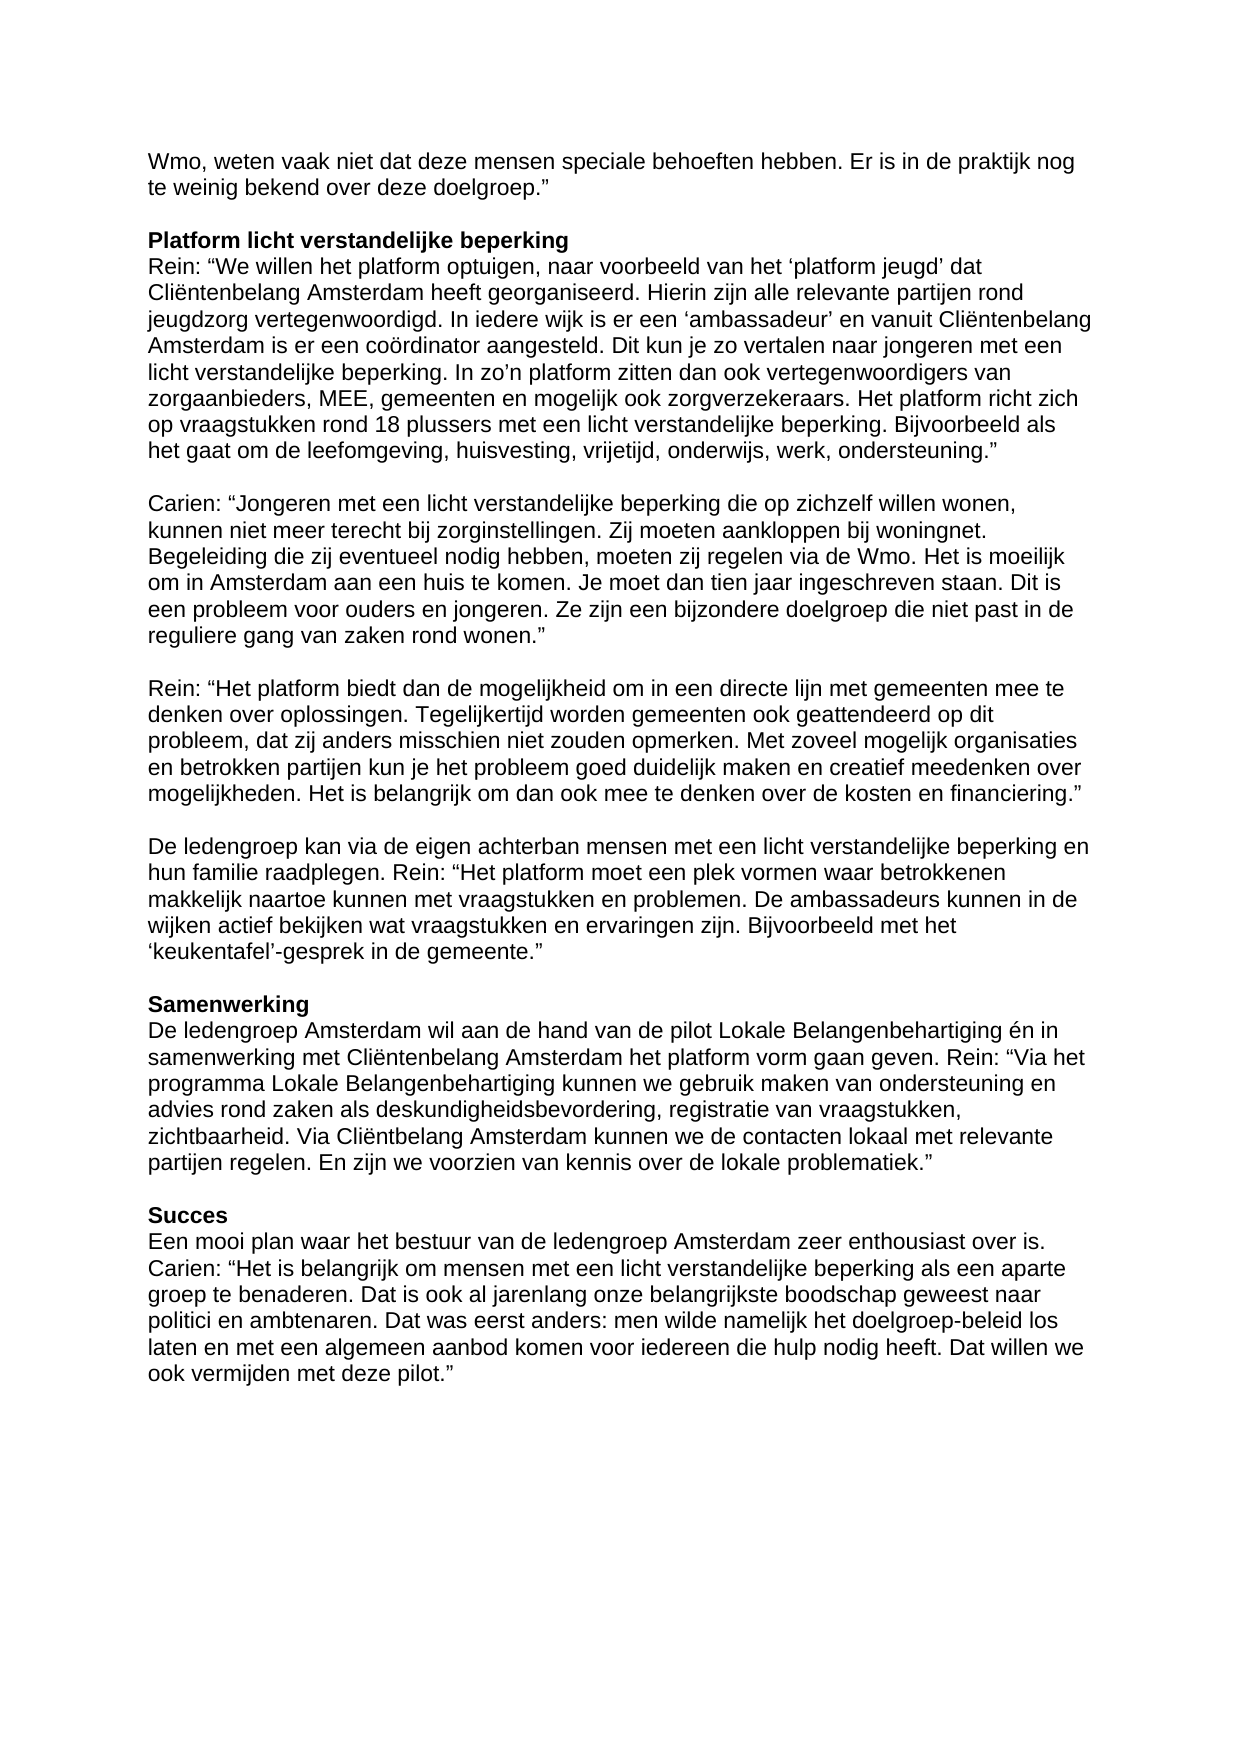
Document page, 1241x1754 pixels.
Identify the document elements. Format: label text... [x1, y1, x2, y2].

text Een mooi plan waar het bestuur van de ledengroep Amsterdam zeer enthousiast over is. Carien: “Het is belangrijk om mensen met een licht verstandelijke beperking als een aparte groep te benaderen. Dat is ook al jarenlang onze belangrijkste boodschap geweest naar politici en ambtenaren. Dat was eerst anders: men wilde namelijk het doelgroep-beleid los laten en met een algemeen aanbod komen voor iedereen die hulp nodig heeft. Dat willen we ook vermijden met deze pilot.” [148, 1228, 1093, 1386]
text Carien: “Jongeren met een licht verstandelijke beperking die op zichzelf willen wonen, kunnen niet meer terecht bij zorginstellingen. Zij moeten aankloppen bij woningnet. Begeleiding die zij eventueel nodig hebben, moeten zij regelen via de Wmo. Het is moeilijk om in Amsterdam aan een huis te komen. Je moet dan tien jaar ingeschreven staan. Dit is een probleem voor ouders en jongeren. Ze zijn een bijzondere doelgroep die niet past in de reguliere gang van zaken rond wonen.” [148, 490, 1093, 648]
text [148, 148, 1093, 200]
text Rein: “We willen het platform optuigen, naar voorbeeld van het ‘platform jeugd’ dat Cliëntenbelang Amsterdam heeft georganiseerd. Hierin zijn alle relevante partijen rond jeugdzorg vertegenwoordigd. In iedere wijk is er een ‘ambassadeur’ en vanuit Cliëntenbelang Amsterdam is er een coördinator aangesteld. Dit kun je zo vertalen naar jongeren met een licht verstandelijke beperking. In zo’n platform zitten dan ook vertegenwoordigers van zorgaanbieders, MEE, gemeenten en mogelijk ook zorgverzekeraars. Het platform richt zich op vraagstukken rond 18 plussers met een licht verstandelijke beperking. Bijvoorbeeld als het gaat om de leefomgeving, huisvesting, vrijetijd, onderwijs, werk, ondersteuning.” [148, 253, 1093, 464]
text De ledengroep kan via de eigen achterban mensen met een licht verstandelijke beperking en hun familie raadplegen. Rein: “Het platform moet een plek vormen waar betrokkenen makkelijk naartoe kunnen met vraagstukken en problemen. De ambassadeurs kunnen in de wijken actief bekijken wat vraagstukken en ervaringen zijn. Bijvoorbeeld met het ‘keukentafel’-gesprek in de gemeente.” [148, 833, 1093, 964]
text Samenwerking [148, 991, 1093, 1017]
text Succes [148, 1202, 1093, 1228]
text Rein: “Het platform biedt dan de mogelijkheid om in een directe lijn met gemeenten mee te denken over oplossingen. Tegelijkertijd worden gemeenten ook geattendeerd op dit probleem, dat zij anders misschien niet zouden opmerken. Met zoveel mogelijk organisaties en betrokken partijen kun je het probleem goed duidelijk maken en creatief meedenken over mogelijkheden. Het is belangrijk om dan ook mee te denken over de kosten en financiering.” [148, 675, 1093, 806]
text De ledengroep Amsterdam wil aan de hand van de pilot Lokale Belangenbehartiging én in samenwerking met Cliëntenbelang Amsterdam het platform vorm gaan geven. Rein: “Via het programma Lokale Belangenbehartiging kunnen we gebruik maken van ondersteuning en advies rond zaken als deskundigheidsbevordering, registratie van vraagstukken, zichtbaarheid. Via Cliëntbelang Amsterdam kunnen we de contacten lokaal met relevante partijen regelen. En zijn we voorzien van kennis over de lokale problematiek.” [148, 1017, 1093, 1175]
text Platform licht verstandelijke beperking [148, 227, 1093, 253]
